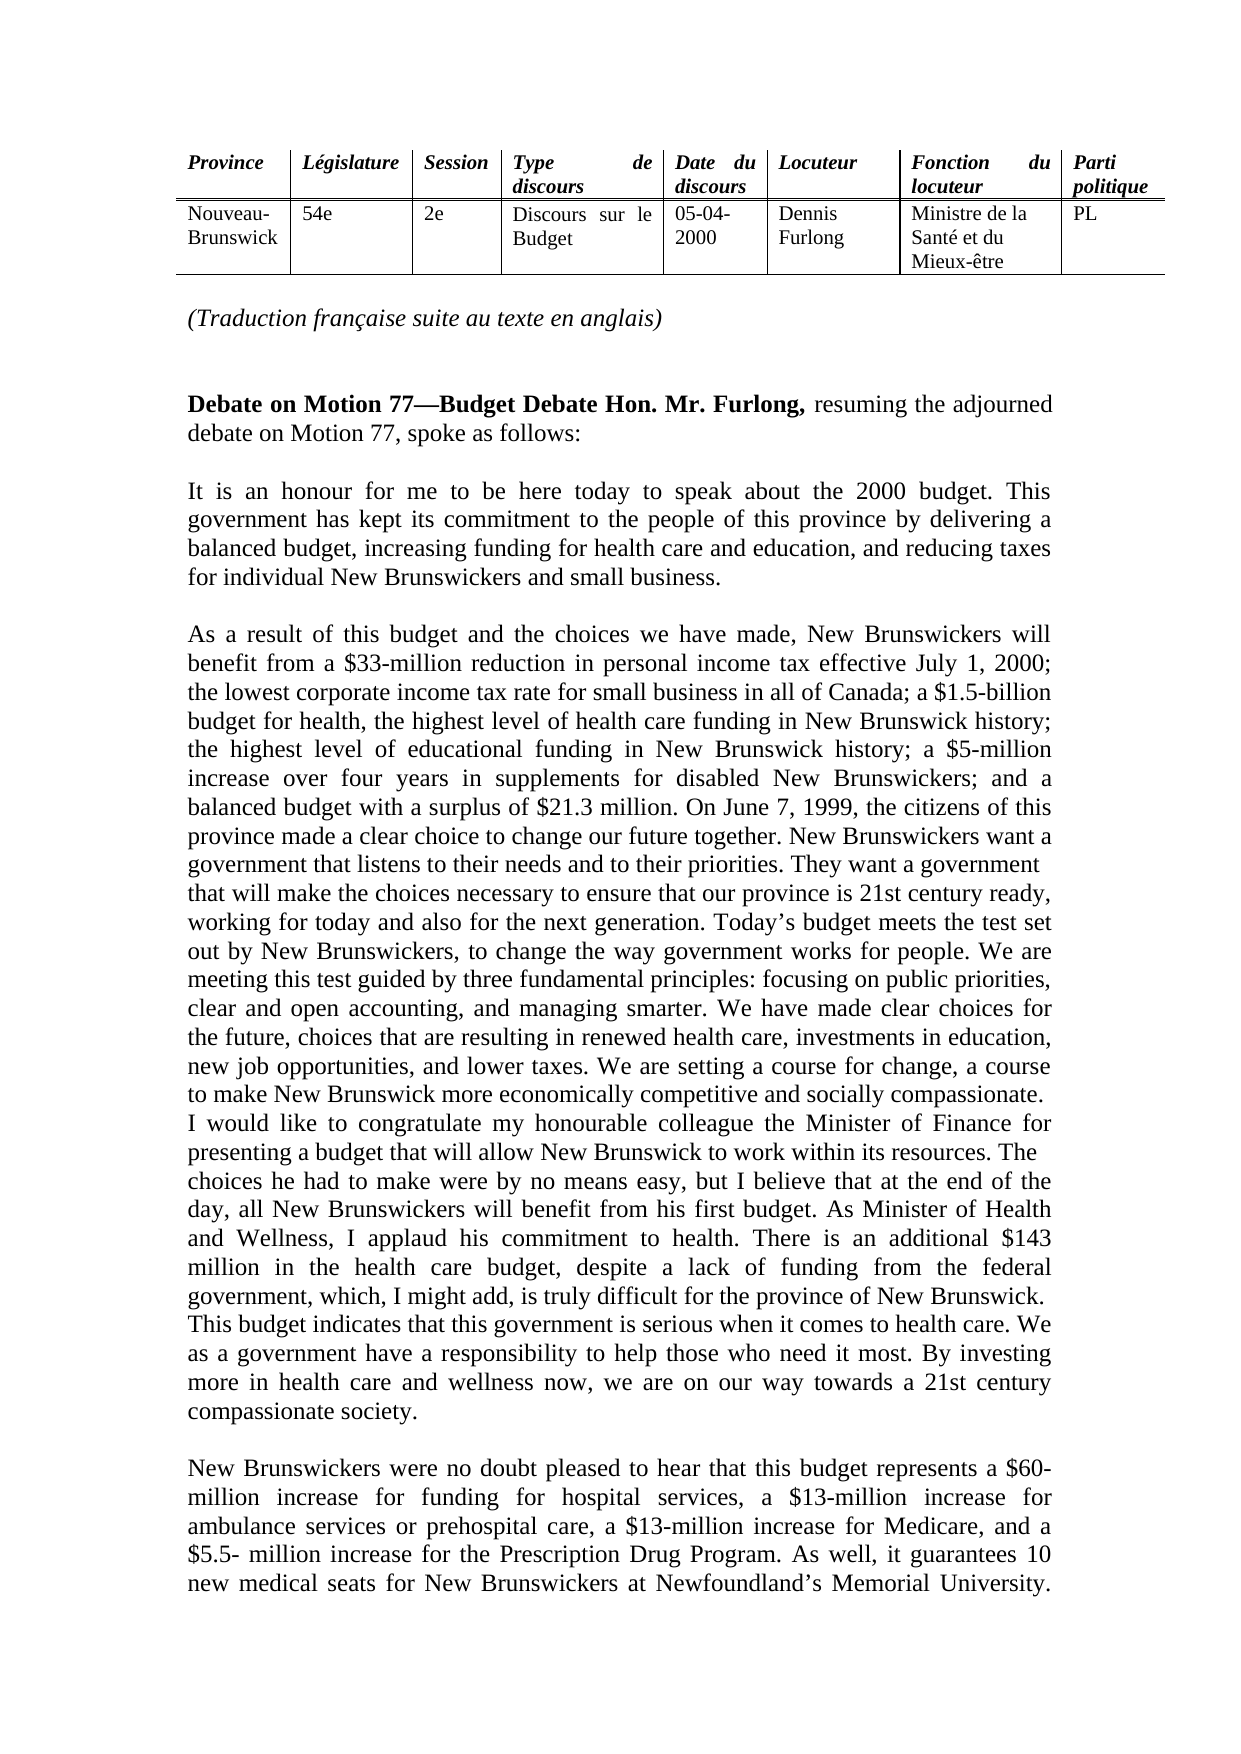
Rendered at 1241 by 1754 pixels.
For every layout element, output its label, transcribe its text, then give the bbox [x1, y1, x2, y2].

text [187, 1453, 1053, 1597]
table_cell 05-04-2000 [664, 201, 767, 273]
text I would like to congratulate my honourable colleague the Minister of Finance for presenting a budget that will allow New Brunswick to work within its resources. The [187, 1108, 1053, 1166]
text Debate on Motion 77—Budget Debate Hon. Mr. Furlong, resuming the adjourned debate on Motion 77, spoke as follows: [187, 389, 1053, 447]
text This budget indicates that this government is serious when it comes to health care. We as a government have a responsibility to help those who need it most. By investing more in health care and wellness now, we are on our way towards a 21st century compassionate society. [187, 1309, 1053, 1424]
table_cell PL [1062, 201, 1165, 273]
table_header Type de discours [502, 150, 663, 198]
table_header Province [176, 150, 290, 198]
table_cell Nouveau-Brunswick [176, 201, 290, 273]
text It is an honour for me to be here today to speak about the 2000 budget. This government has kept its commitment to the people of this province by delivering a balanced budget, increasing funding for health care and education, and reducing taxes for individual New Brunswickers and small business. [187, 476, 1053, 591]
table_header Législature [291, 150, 412, 198]
table_cell Dennis Furlong [768, 201, 899, 273]
table_header Locuteur [768, 150, 899, 198]
table_cell 54e [291, 201, 412, 273]
table_header Parti politique [1062, 150, 1165, 198]
table_cell Ministre de la Santé et du Mieux-être [901, 201, 1061, 273]
text As a result of this budget and the choices we have made, New Brunswickers will benefit from a $33-million reduction in personal income tax effective July 1, 2000; the lowest corporate income tax rate for small business in all of Canada; a $1.5-billion budget for health, the highest level of health care funding in New Brunswick history; the highest level of educational funding in New Brunswick history; a $5-million increase over four years in supplements for disabled New Brunswickers; and a balanced budget with a surplus of $21.3 million. On June 7, 1999, the citizens of this province made a clear choice to change our future together. New Brunswickers want a government that listens to their needs and to their priorities. They want a government [187, 619, 1053, 878]
table_header Session [413, 150, 501, 198]
text choices he had to make were by no means easy, but I believe that at the end of the day, all New Brunswickers will benefit from his first budget. As Minister of Health and Wellness, I applaud his commitment to health. There is an additional $143 million in the health care budget, despite a lack of funding from the federal government, which, I might add, is truly difficult for the province of New Brunswick. [187, 1166, 1053, 1309]
table_header Date du discours [664, 150, 767, 198]
table_cell 2e [413, 201, 501, 273]
table_cell Discours sur le Budget [502, 201, 663, 273]
table_header Fonction du locuteur [901, 150, 1061, 198]
text (Traduction française suite au texte en anglais) [187, 303, 1053, 332]
text that will make the choices necessary to ensure that our province is 21st century ready, working for today and also for the next generation. Today’s budget meets the test set out by New Brunswickers, to change the way government works for people. We are meeting this test guided by three fundamental principles: focusing on public priorities, [187, 878, 1053, 993]
text clear and open accounting, and managing smarter. We have made clear choices for the future, choices that are resulting in renewed health care, investments in education, new job opportunities, and lower taxes. We are setting a course for change, a course to make New Brunswick more economically competitive and socially compassionate. [187, 993, 1053, 1108]
